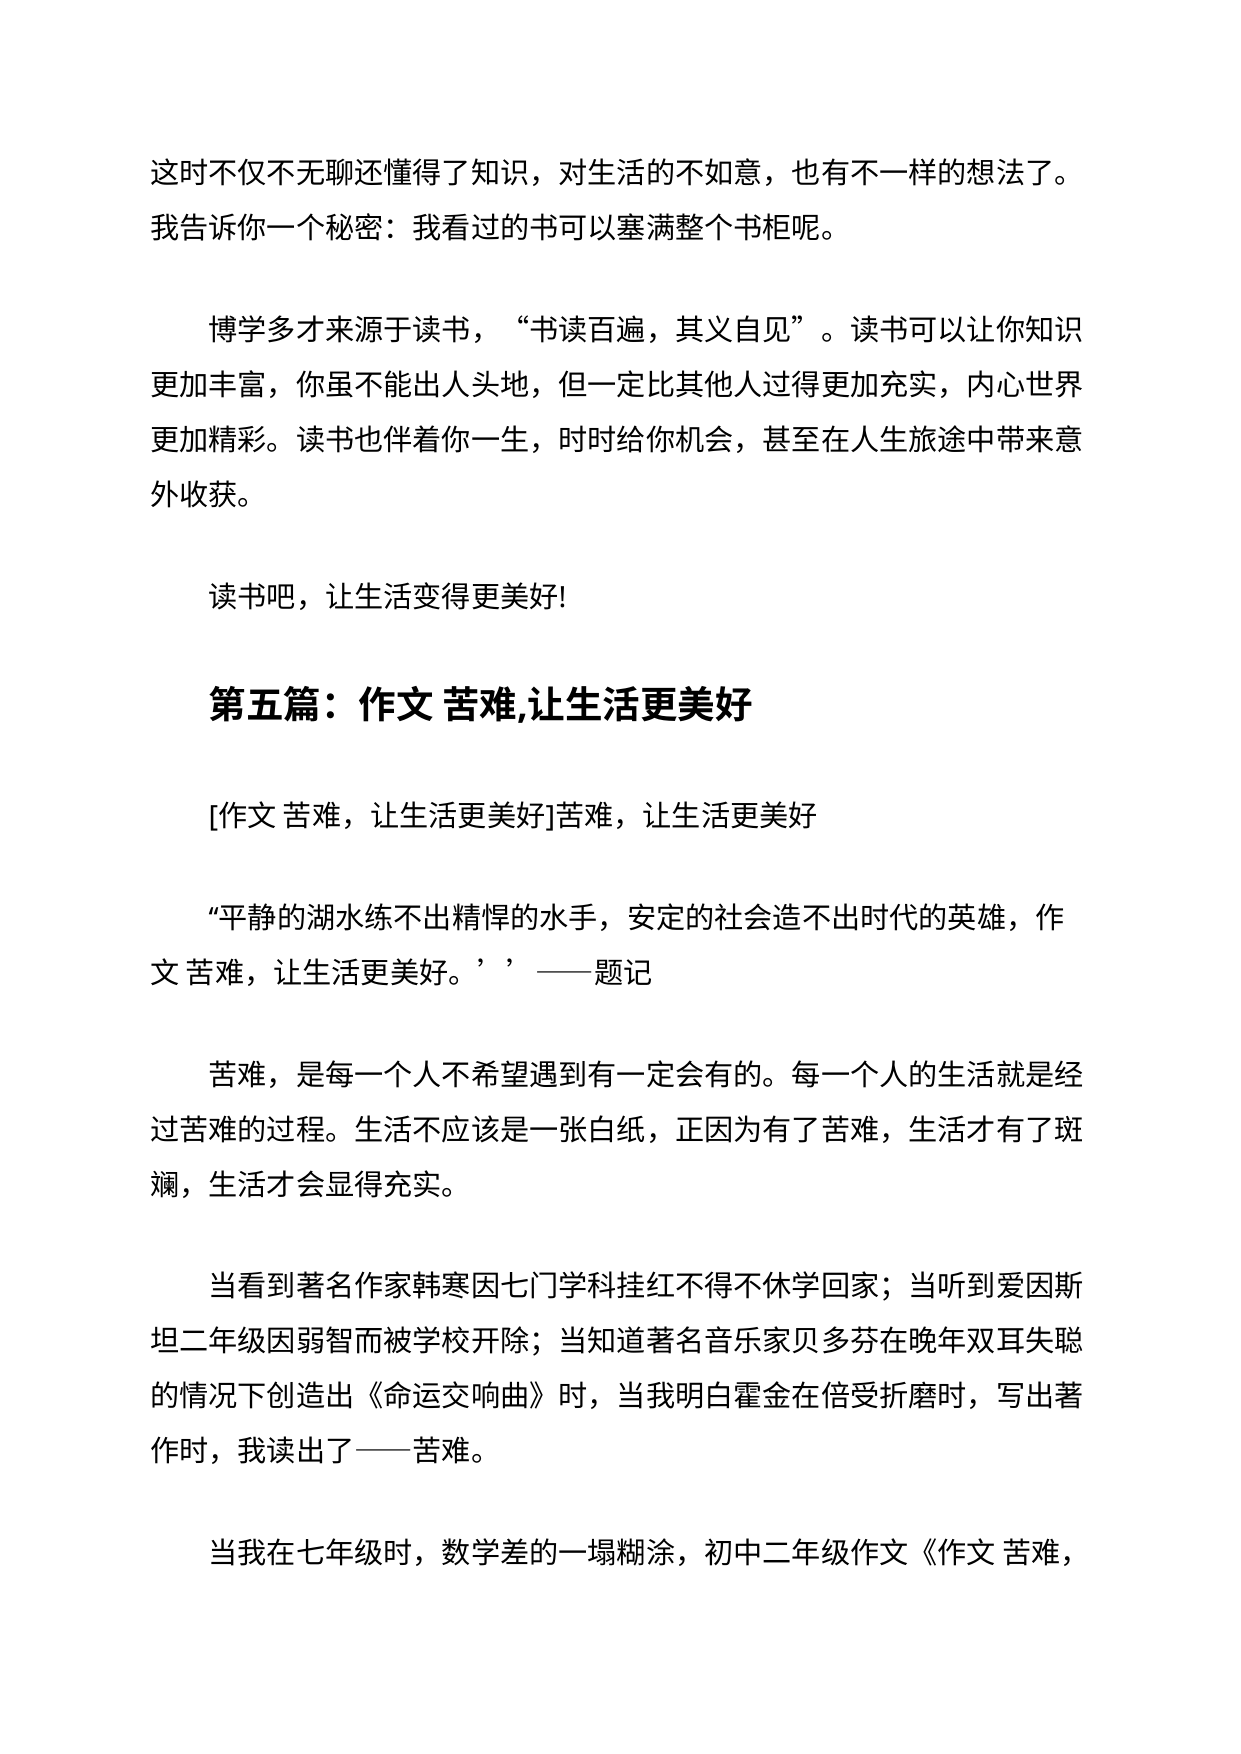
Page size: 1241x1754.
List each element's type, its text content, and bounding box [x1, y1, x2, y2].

text 苦难，是每一个人不希望遇到有一定会有的。每一个人的生活就是经过苦难的过程。生活不应该是一张白纸，正因为有了苦难，生活才有了斑斓，生活才会显得充实。 [150, 1051, 1090, 1203]
text 博学多才来源于读书，“书读百遍，其义自见”。读书可以让你知识更加丰富，你虽不能出人头地，但一定比其他人过得更加充实，内心世界更加精彩。读书也伴着你一生，时时给你机会，甚至在人生旅途中带来意外收获。 [150, 307, 1090, 514]
text [作文 苦难，让生活更美好]苦难，让生活更美好 [150, 793, 1090, 835]
text 读书吧，让生活变得更美好! [150, 573, 1090, 616]
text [150, 150, 1090, 247]
text ‘‘平静的湖水练不出精悍的水手，安定的社会造不出时代的英雄，作文 苦难，让生活更美好。’’——题记 [150, 895, 1090, 992]
text 当看到著名作家韩寒因七门学科挂红不得不休学回家；当听到爱因斯坦二年级因弱智而被学校开除；当知道著名音乐家贝多芬在晚年双耳失聪的情况下创造出《命运交响曲》时，当我明白霍金在倍受折磨时，写出著作时，我读出了——苦难。 [150, 1263, 1090, 1470]
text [150, 1529, 1090, 1572]
text 第五篇：作文 苦难,让生活更美好 [150, 675, 1090, 729]
